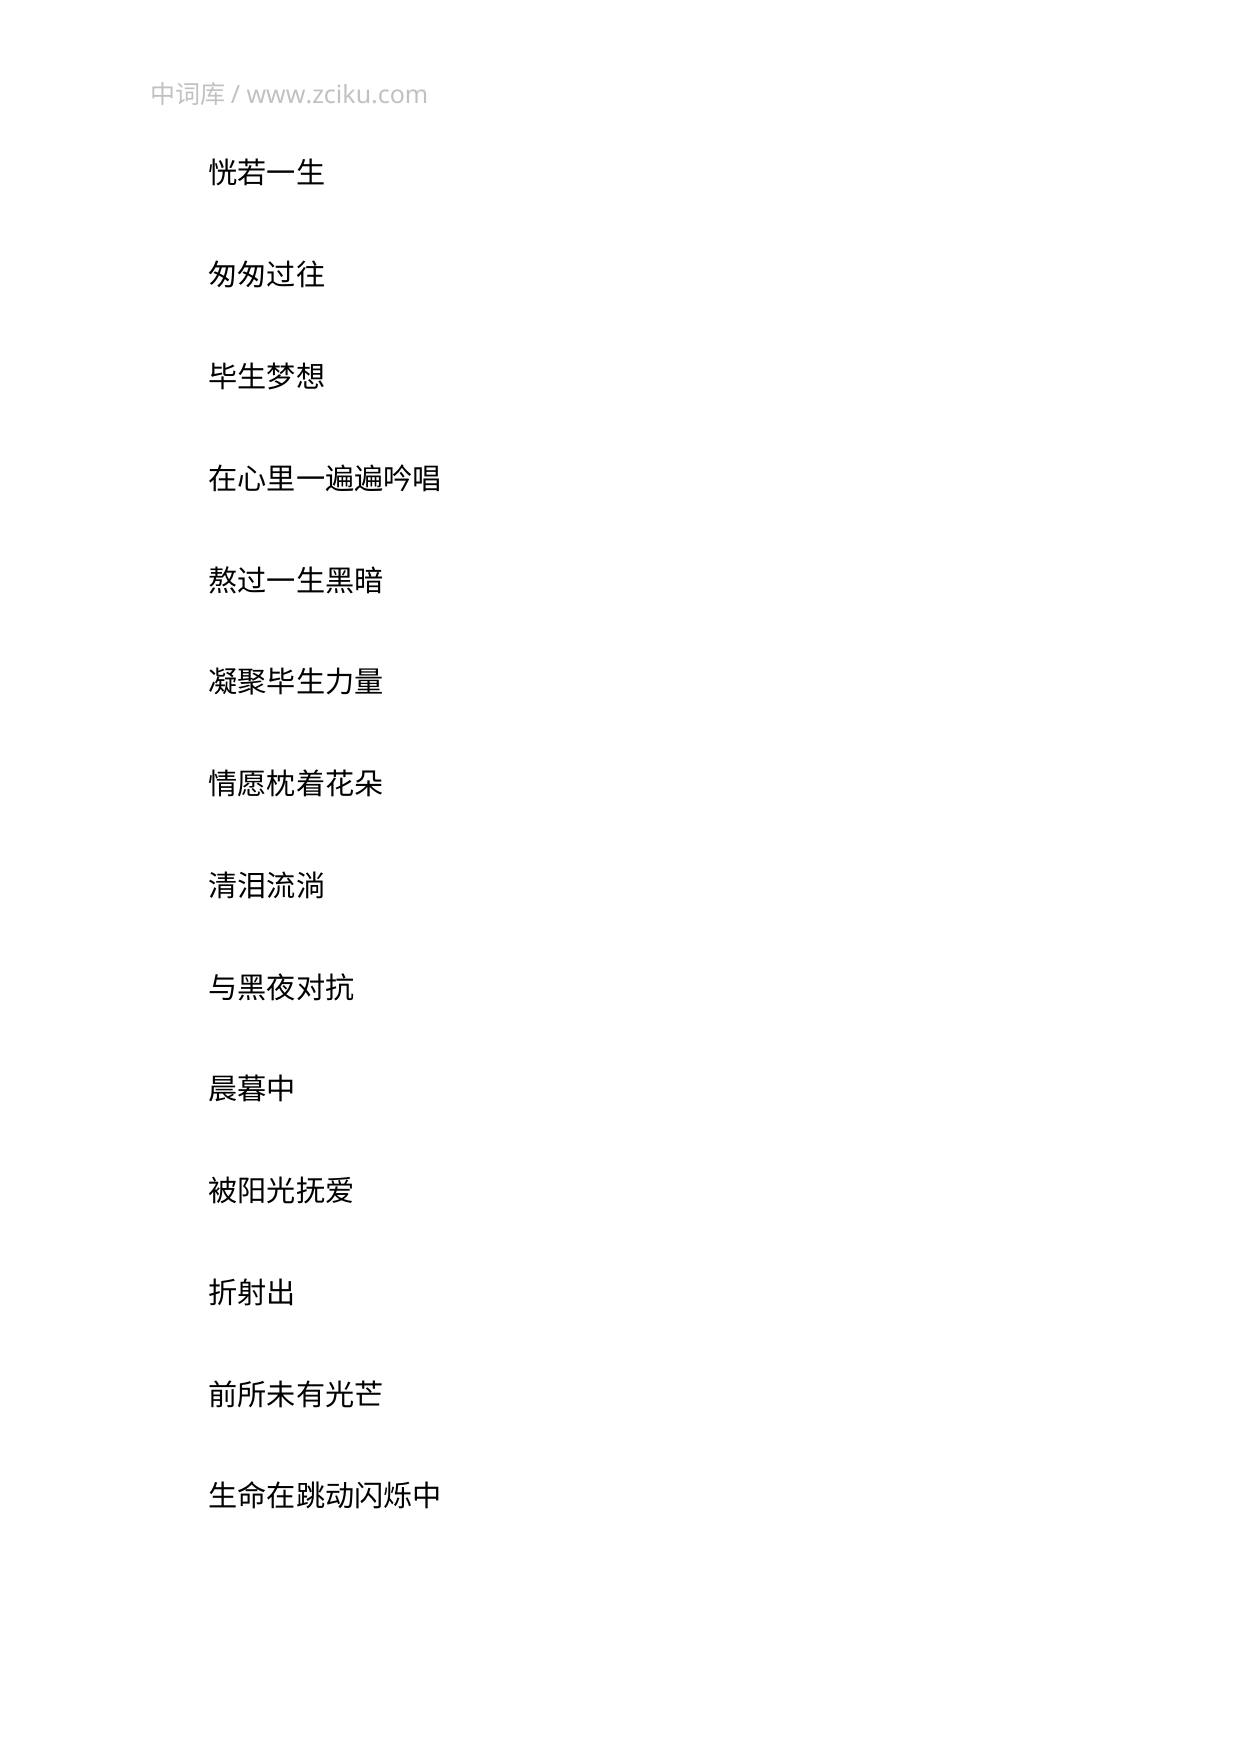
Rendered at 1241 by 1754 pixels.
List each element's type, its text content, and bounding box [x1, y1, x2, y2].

text 生命在跳动闪烁中 [150, 1473, 1090, 1515]
text 恍若一生 [150, 150, 1090, 192]
text 晨暮中 [150, 1066, 1090, 1108]
text 情愿枕着花朵 [150, 761, 1090, 803]
text 前所未有光芒 [150, 1371, 1090, 1413]
text 被阳光抚爱 [150, 1168, 1090, 1210]
text 清泪流淌 [150, 862, 1090, 905]
text 在心里一遍遍吟唱 [150, 455, 1090, 498]
text 与黑夜对抗 [150, 964, 1090, 1006]
text 毕生梦想 [150, 353, 1090, 396]
text 凝聚毕生力量 [150, 659, 1090, 701]
text 熬过一生黑暗 [150, 557, 1090, 599]
text 匆匆过往 [150, 252, 1090, 294]
text 折射出 [150, 1269, 1090, 1312]
